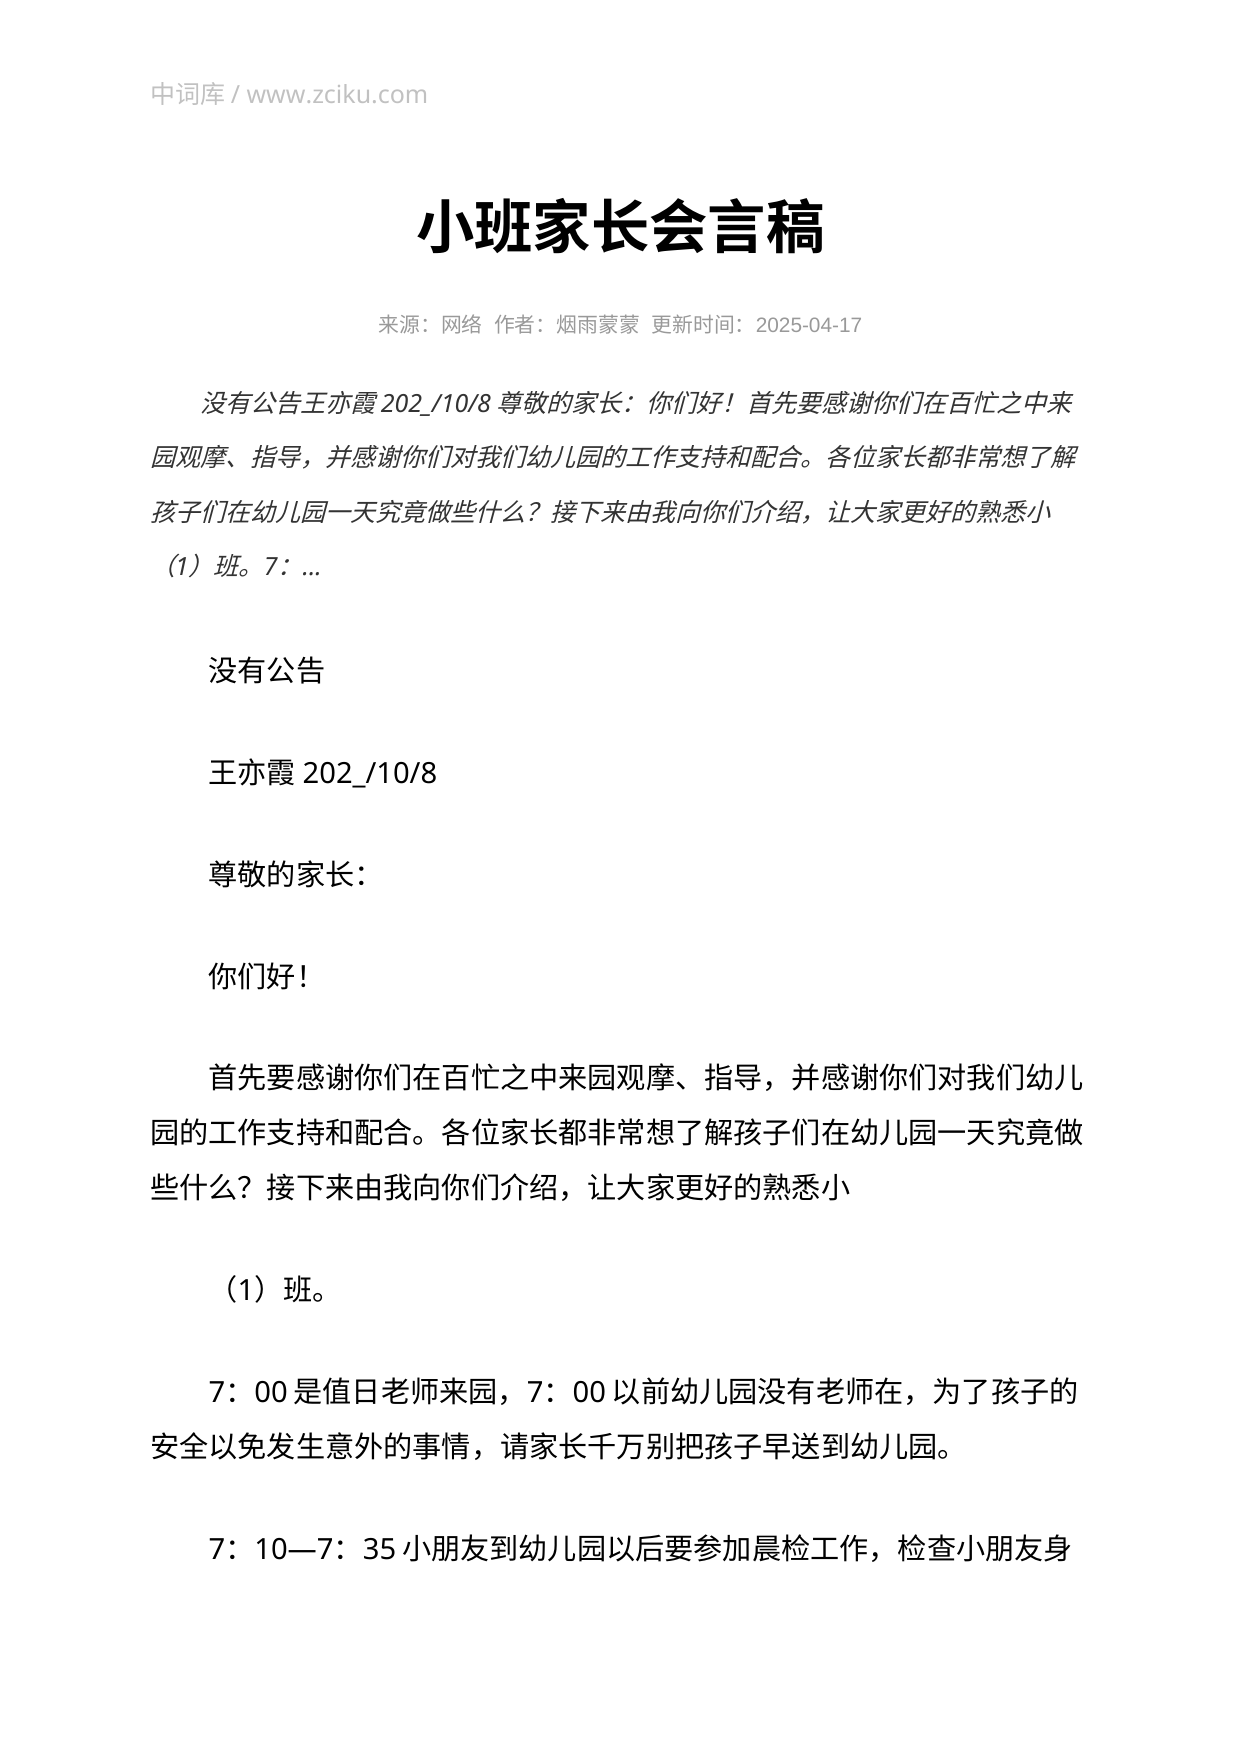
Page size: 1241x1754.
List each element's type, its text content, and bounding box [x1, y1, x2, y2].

text 首先要感谢你们在百忙之中来园观摩、指导，并感谢你们对我们幼儿园的工作支持和配合。各位家长都非常想了解孩子们在幼儿园一天究竟做些什么？接下来由我向你们介绍，让大家更好的熟悉小 [150, 1055, 1090, 1207]
text 尊敬的家长： [150, 852, 1090, 894]
text 王亦霞 202_/10/8 [150, 749, 1090, 792]
text 没有公告 [150, 648, 1090, 690]
text 7：00是值日老师来园，7：00以前幼儿园没有老师在，为了孩子的安全以免发生意外的事情，请家长千万别把孩子早送到幼儿园。 [150, 1369, 1090, 1466]
text （1）班。 [150, 1267, 1090, 1309]
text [150, 1525, 1090, 1568]
text 你们好！ [150, 953, 1090, 996]
subtitle 小班家长会言稿 [150, 181, 1090, 266]
text 没有公告王亦霞 202_/10/8尊敬的家长：你们好！首先要感谢你们在百忙之中来园观摩、指导，并感谢你们对我们幼儿园的工作支持和配合。各位家长都非常想了解孩子们在幼儿园一天究竟做些什么？接下来由我向你们介绍，让大家更好的熟悉小（1）班。7：... [150, 383, 1090, 583]
text 来源：网络 作者：烟雨蒙蒙 更新时间：2025-04-17 [150, 313, 1090, 337]
